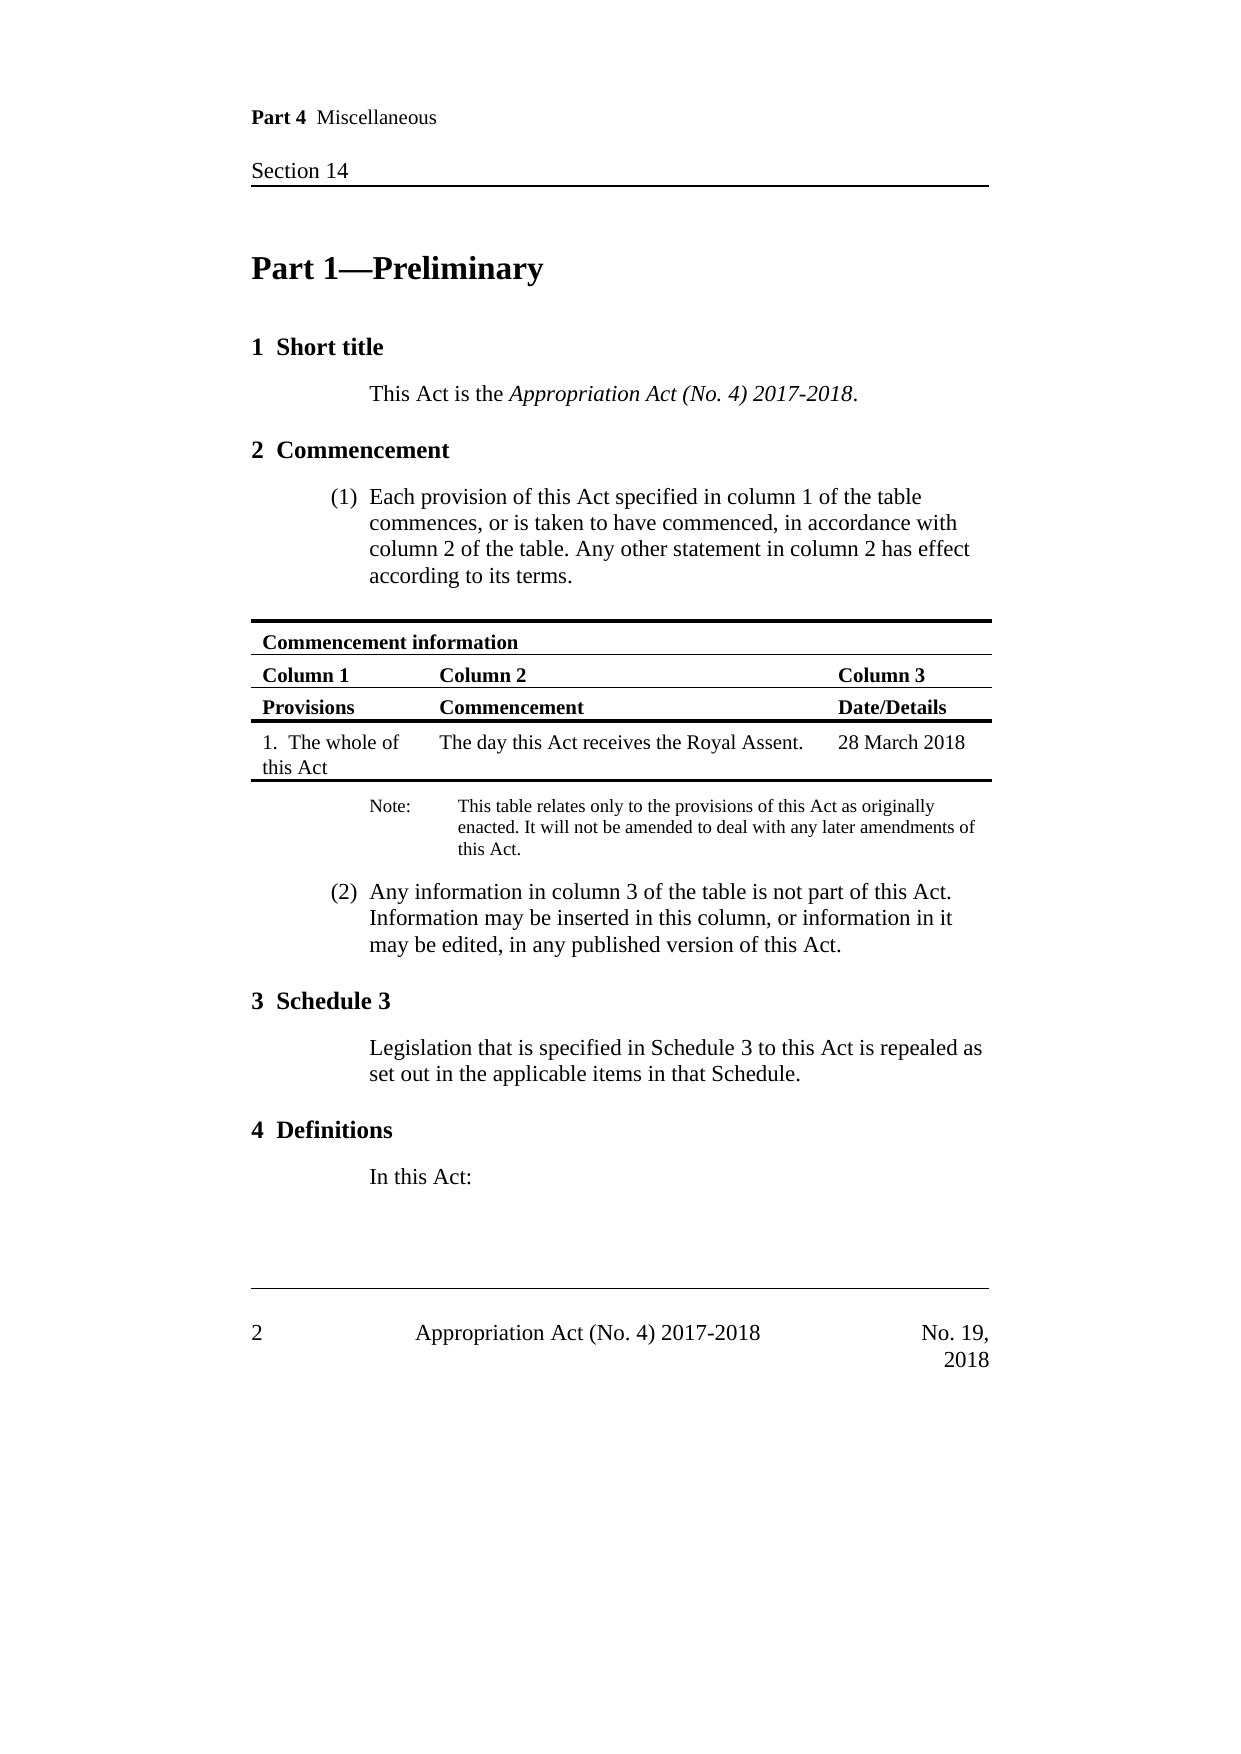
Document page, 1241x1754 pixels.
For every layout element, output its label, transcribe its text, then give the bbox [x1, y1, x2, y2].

text In this Act: [251, 1163, 989, 1189]
table_header Commencement information [251, 623, 992, 654]
text This Act is the Appropriation Act (No. 4) 2017-2018. [251, 380, 989, 406]
text 1 Short title [251, 332, 989, 361]
table_cell Date/Details [827, 688, 992, 719]
table_cell Provisions [251, 688, 428, 719]
table_cell 1. The whole of this Act [251, 723, 428, 779]
text 4 Definitions [251, 1116, 989, 1144]
text Legislation that is specified in Schedule 3 to this Act is repealed as set out in the applicable items in that Schedule. [251, 1034, 989, 1086]
table_cell Column 1 [251, 655, 428, 687]
table_cell Column 2 [428, 655, 827, 687]
text 3 Schedule 3 [251, 986, 989, 1015]
text Part 1—Preliminary [251, 248, 989, 286]
table_cell 28 March 2018 [827, 723, 992, 779]
text Note: This table relates only to the provisions of this Act as originally enacted. It will not be amended to deal with any later amendments of this Act. [369, 794, 989, 859]
text 2 Commencement [251, 435, 989, 464]
text (2) Any information in column 3 of the table is not part of this Act. Information may be inserted in this column, or information in it may be edited, in any published version of this Act. [251, 878, 989, 957]
table_cell Column 3 [827, 655, 992, 687]
text (1) Each provision of this Act specified in column 1 of the table commences, or is taken to have commenced, in accordance with column 2 of the table. Any other statement in column 2 has effect according to its terms. [251, 483, 989, 588]
table_cell Commencement [428, 688, 827, 719]
table_cell The day this Act receives the Royal Assent. [428, 723, 827, 779]
